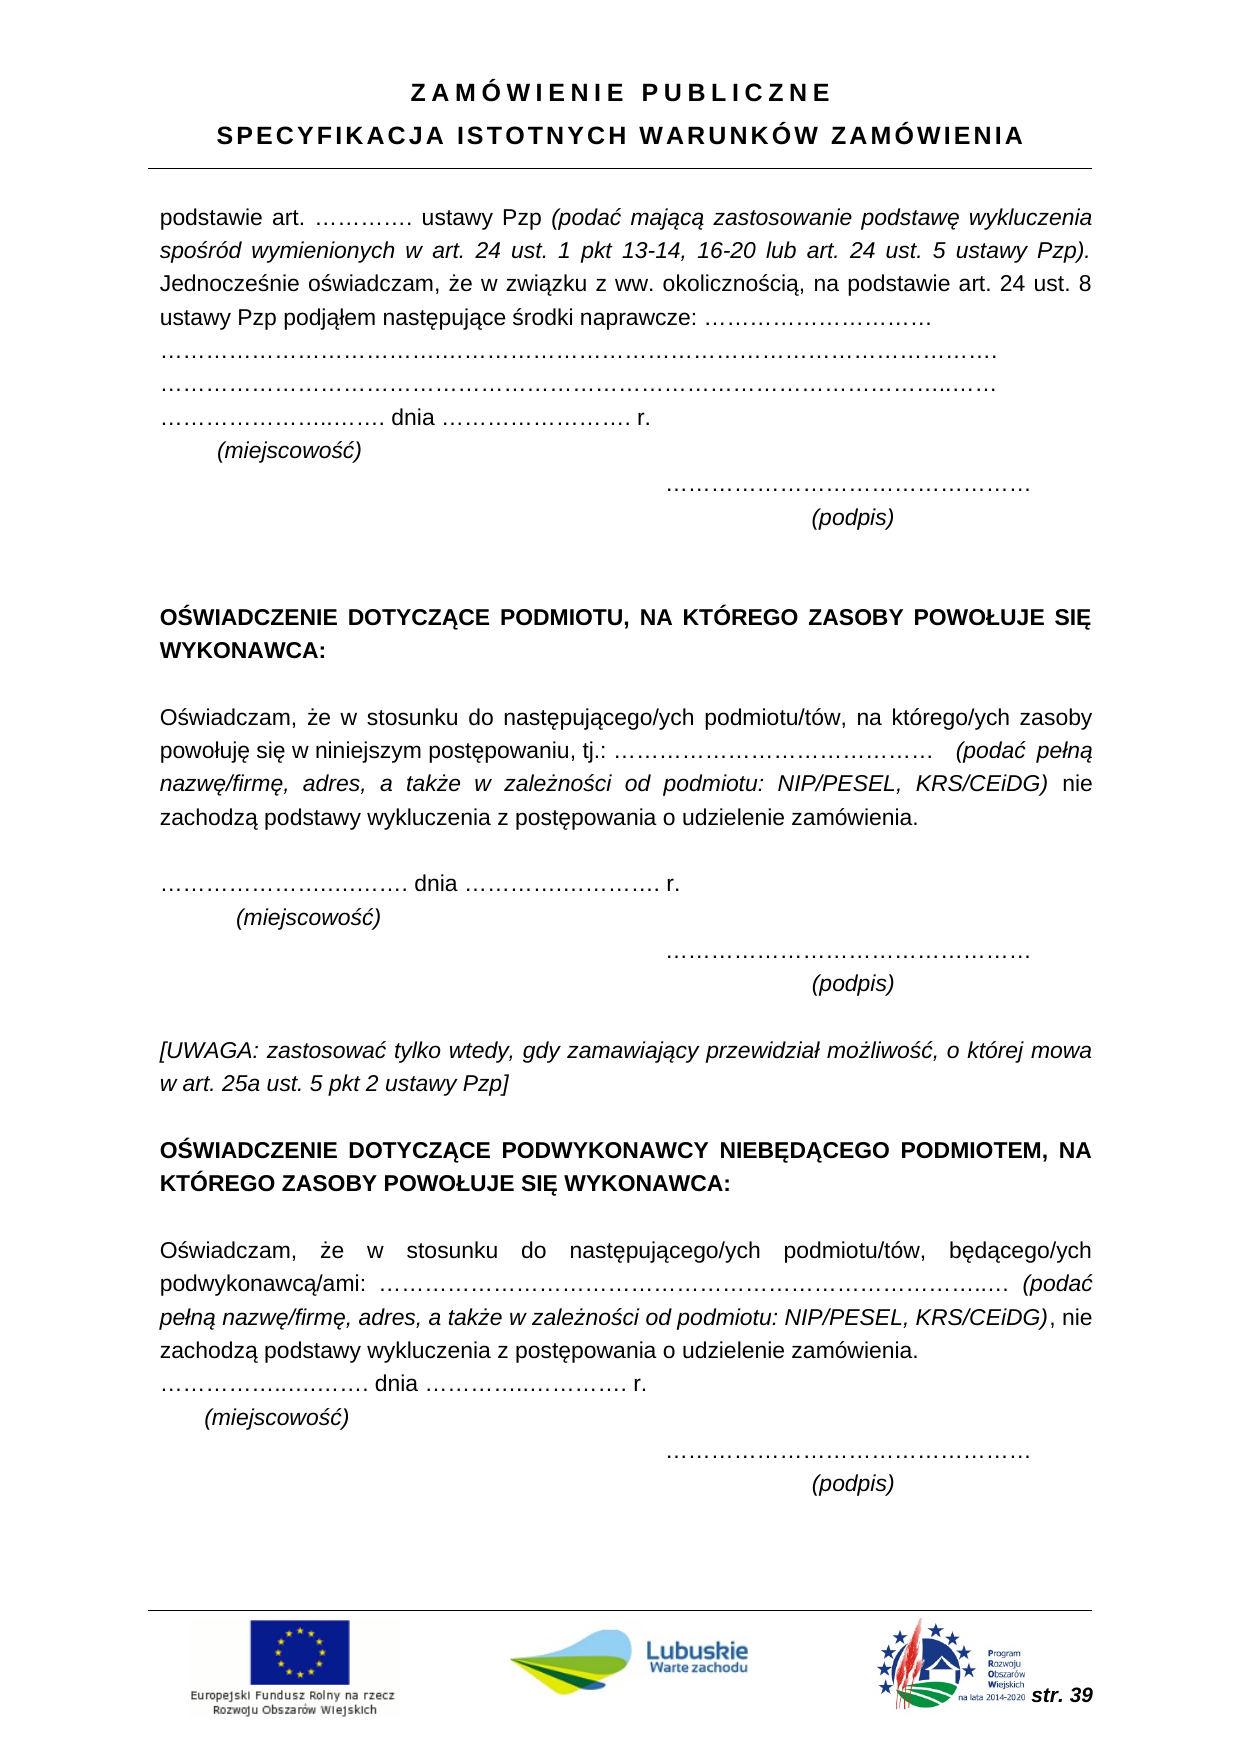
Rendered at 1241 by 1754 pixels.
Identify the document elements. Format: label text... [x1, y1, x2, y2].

text OŚWIADCZENIE DOTYCZĄCE PODMIOTU, NA KTÓREGO ZASOBY POWOŁUJE SIĘ WYKONAWCA: [159, 598, 1092, 665]
text Oświadczam, że w stosunku do następującego/ych podmiotu/tów, będącego/ych podwykonawcą/ami: ……………………………………………………………………..… (podać pełną nazwę/firmę, adres, a także w zależności od podmiotu: NIP/PESEL, KRS/CEiDG), nie zachodzą podstawy wykluczenia z postępowania o udzielenie zamówienia. [159, 1232, 1092, 1365]
text (podpis) [749, 965, 1092, 998]
text ………………….….……. dnia ………….…………. r. [159, 865, 1092, 898]
text ………………………………………… [159, 1432, 1092, 1465]
text ……………………………….………………………………………………………………. [159, 332, 1092, 365]
picture [189, 1619, 400, 1718]
text (podpis) [749, 1465, 1092, 1498]
text …………………..……. dnia ……………………. r. [159, 398, 1092, 432]
text (miejscowość) [159, 1398, 1092, 1432]
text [159, 198, 1092, 332]
text [UWAGA: zastosować tylko wtedy, gdy zamawiający przewidział możliwość, o której mowa w art. 25a ust. 5 pkt 2 ustawy Pzp] [159, 1032, 1092, 1098]
text Oświadczam, że w stosunku do następującego/ych podmiotu/tów, na którego/ych zasoby powołuję się w niniejszym postępowaniu, tj.: …………………………………… (podać pełną nazwę/firmę, adres, a także w zależności od podmiotu: NIP/PESEL, KRS/CEiDG) nie zachodzą podstawy wykluczenia z postępowania o udzielenie zamówienia. [159, 698, 1092, 832]
text ………………………………………… [159, 465, 1092, 498]
text (podpis) [749, 498, 1092, 532]
picture [870, 1618, 1037, 1718]
text …………………………………………………………………………………………..…… [159, 365, 1092, 398]
text (miejscowość) [159, 898, 1092, 932]
text ………………………………………… [159, 932, 1092, 965]
picture [510, 1618, 749, 1708]
text ……………..….……. dnia …………..…………. r. [159, 1365, 1092, 1398]
text OŚWIADCZENIE DOTYCZĄCE PODWYKONAWCY NIEBĘDĄCEGO PODMIOTEM, NA KTÓREGO ZASOBY POWOŁUJE SIĘ WYKONAWCA: [159, 1132, 1092, 1198]
text (miejscowość) [159, 432, 1092, 465]
